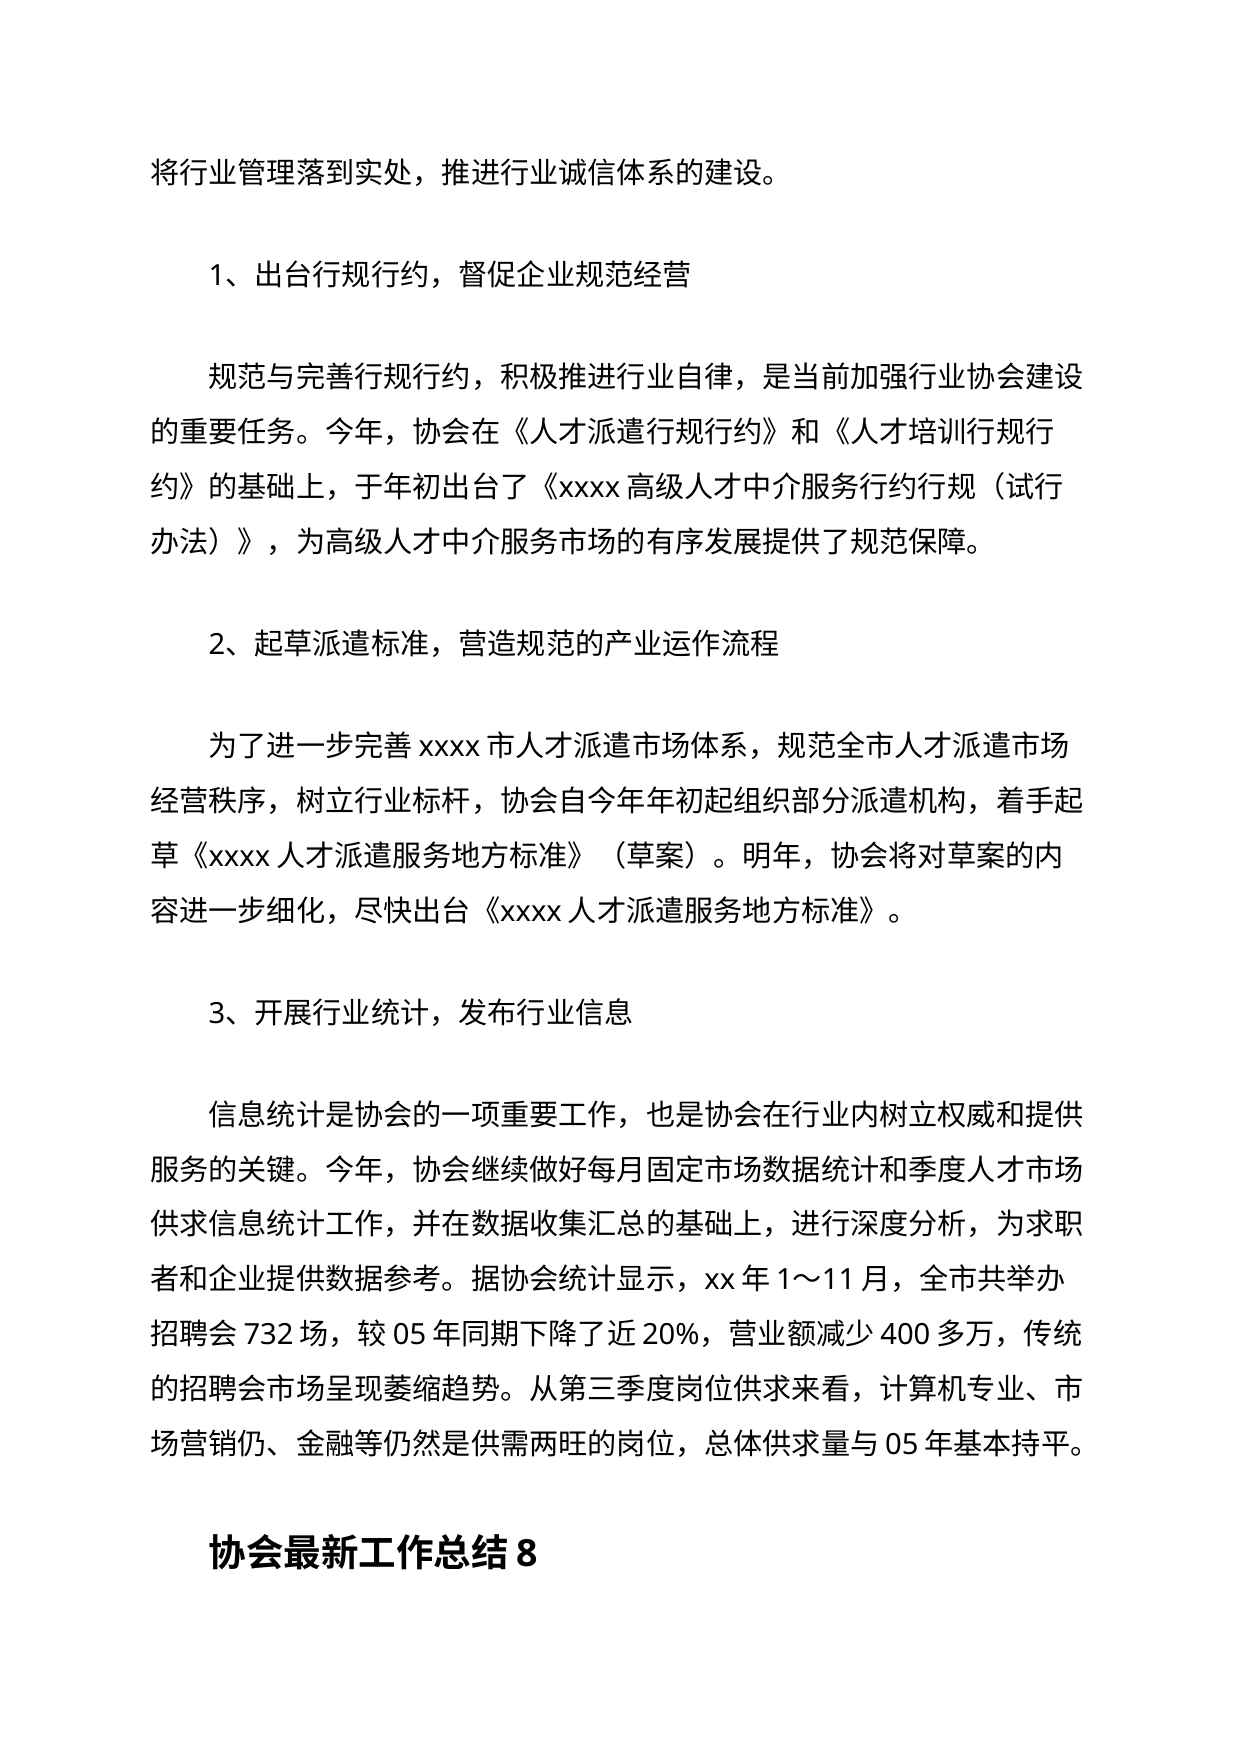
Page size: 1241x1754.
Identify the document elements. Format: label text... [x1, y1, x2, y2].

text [150, 150, 1090, 192]
text 协会最新工作总结8 [150, 1523, 1090, 1577]
text 2、起草派遣标准，营造规范的产业运作流程 [150, 620, 1090, 663]
text 3、开展行业统计，发布行业信息 [150, 989, 1090, 1032]
text 规范与完善行规行约，积极推进行业自律，是当前加强行业协会建设的重要任务。今年，协会在《人才派遣行规行约》和《人才培训行规行约》的基础上，于年初出台了《xxxx高级人才中介服务行约行规（试行办法）》，为高级人才中介服务市场的有序发展提供了规范保障。 [150, 354, 1090, 561]
text 为了进一步完善xxxx市人才派遣市场体系，规范全市人才派遣市场经营秩序，树立行业标杆，协会自今年年初起组织部分派遣机构，着手起草《xxxx人才派遣服务地方标准》（草案）。明年，协会将对草案的内容进一步细化，尽快出台《xxxx人才派遣服务地方标准》。 [150, 722, 1090, 929]
text 1、出台行规行约，督促企业规范经营 [150, 252, 1090, 294]
text 信息统计是协会的一项重要工作，也是协会在行业内树立权威和提供服务的关键。今年，协会继续做好每月固定市场数据统计和季度人才市场供求信息统计工作，并在数据收集汇总的基础上，进行深度分析，为求职者和企业提供数据参考。据协会统计显示，xx年1～11月，全市共举办招聘会732场，较05年同期下降了近20%，营业额减少400多万，传统的招聘会市场呈现萎缩趋势。从第三季度岗位供求来看，计算机专业、市场营销仍、金融等仍然是供需两旺的岗位，总体供求量与05年基本持平。 [150, 1091, 1090, 1463]
